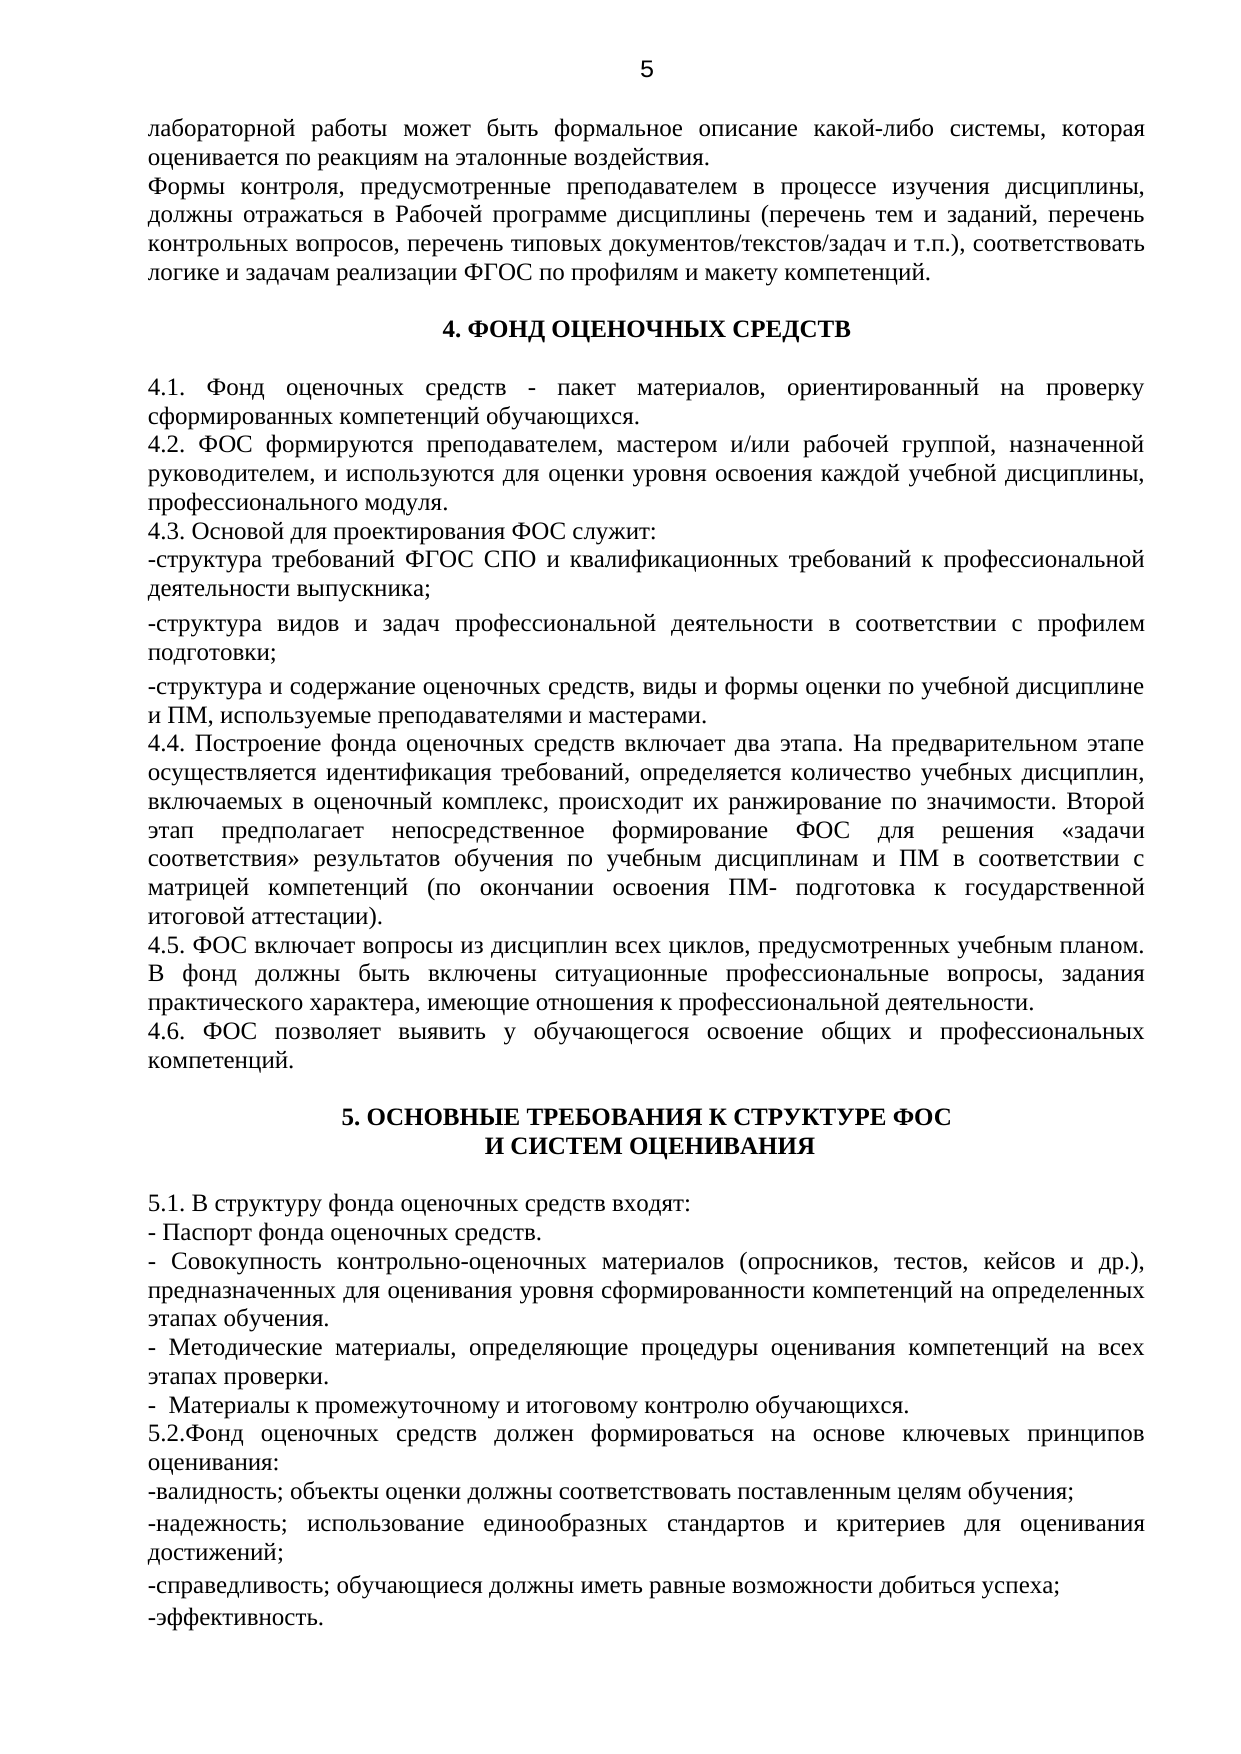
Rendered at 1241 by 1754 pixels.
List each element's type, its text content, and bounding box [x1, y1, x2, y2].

text 4.5. ФОС включает вопросы из дисциплин всех циклов, предусмотренных учебным планом. В фонд должны быть включены ситуационные профессиональные вопросы, задания практического характера, имеющие отношения к профессиональной деятельности. [148, 930, 1146, 1016]
text 4.6. ФОС позволяет выявить у обучающегося освоение общих и профессиональных компетенций. [148, 1016, 1146, 1073]
text -надежность; использование единообразных стандартов и критериев для оценивания достижений; [148, 1508, 1146, 1566]
text 5. ОСНОВНЫЕ ТРЕБОВАНИЯ К СТРУКТУРЕ ФОС [148, 1102, 1146, 1131]
text -эффективность. [148, 1602, 1146, 1631]
text -структура требований ФГОС СПО и квалификационных требований к профессиональной деятельности выпускника; [148, 544, 1146, 602]
text 4. ФОНД ОЦЕНОЧНЫХ СРЕДСТВ [148, 314, 1146, 343]
text Формы контроля, предусмотренные преподавателем в процессе изучения дисциплины, должны отражаться в Рабочей программе дисциплины (перечень тем и заданий, перечень контрольных вопросов, перечень типовых документов/текстов/задач и т.п.), соответствовать логике и задачам реализации ФГОС по профилям и макету компетенций. [148, 171, 1146, 286]
text - Методические материалы, определяющие процедуры оценивания компетенций на всех этапах проверки. [148, 1332, 1146, 1390]
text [148, 113, 1146, 171]
text -валидность; объекты оценки должны соответствовать поставленным целям обучения; [148, 1476, 1146, 1505]
text 5.1. В структуру фонда оценочных средств входят: [148, 1188, 1146, 1217]
text 4.4. Построение фонда оценочных средств включает два этапа. На предварительном этапе осуществляется идентификация требований, определяется количество учебных дисциплин, включаемых в оценочный комплекс, происходит их ранжирование по значимости. Второй этап предполагает непосредственное формирование ФОС для решения «задачи соответствия» результатов обучения по учебным дисциплинам и ПМ в соответствии с матрицей компетенций (по окончании освоения ПМ- подготовка к государственной итоговой аттестации). [148, 728, 1146, 930]
text - Паспорт фонда оценочных средств. [148, 1217, 1146, 1246]
text -структура и содержание оценочных средств, виды и формы оценки по учебной дисциплине и ПМ, используемые преподавателями и мастерами. [148, 671, 1146, 728]
text 5.2.Фонд оценочных средств должен формироваться на основе ключевых принципов оценивания: [148, 1418, 1146, 1476]
text 4.1. Фонд оценочных средств - пакет материалов, ориентированный на проверку сформированных компетенций обучающихся. [148, 372, 1146, 429]
text - Совокупность контрольно-оценочных материалов (опросников, тестов, кейсов и др.), предназначенных для оценивания уровня сформированности компетенций на определенных этапах обучения. [148, 1246, 1146, 1332]
text -структура видов и задач профессиональной деятельности в соответствии с профилем подготовки; [148, 608, 1146, 665]
text И СИСТЕМ ОЦЕНИВАНИЯ [148, 1131, 1146, 1160]
text -справедливость; обучающиеся должны иметь равные возможности добиться успеха; [148, 1570, 1146, 1598]
text 4.3. Основой для проектирования ФОС служит: [148, 516, 1146, 544]
text 4.2. ФОС формируются преподавателем, мастером и/или рабочей группой, назначенной руководителем, и используются для оценки уровня освоения каждой учебной дисциплины, профессионального модуля. [148, 429, 1146, 516]
text - Материалы к промежуточному и итоговому контролю обучающихся. [148, 1390, 1146, 1418]
